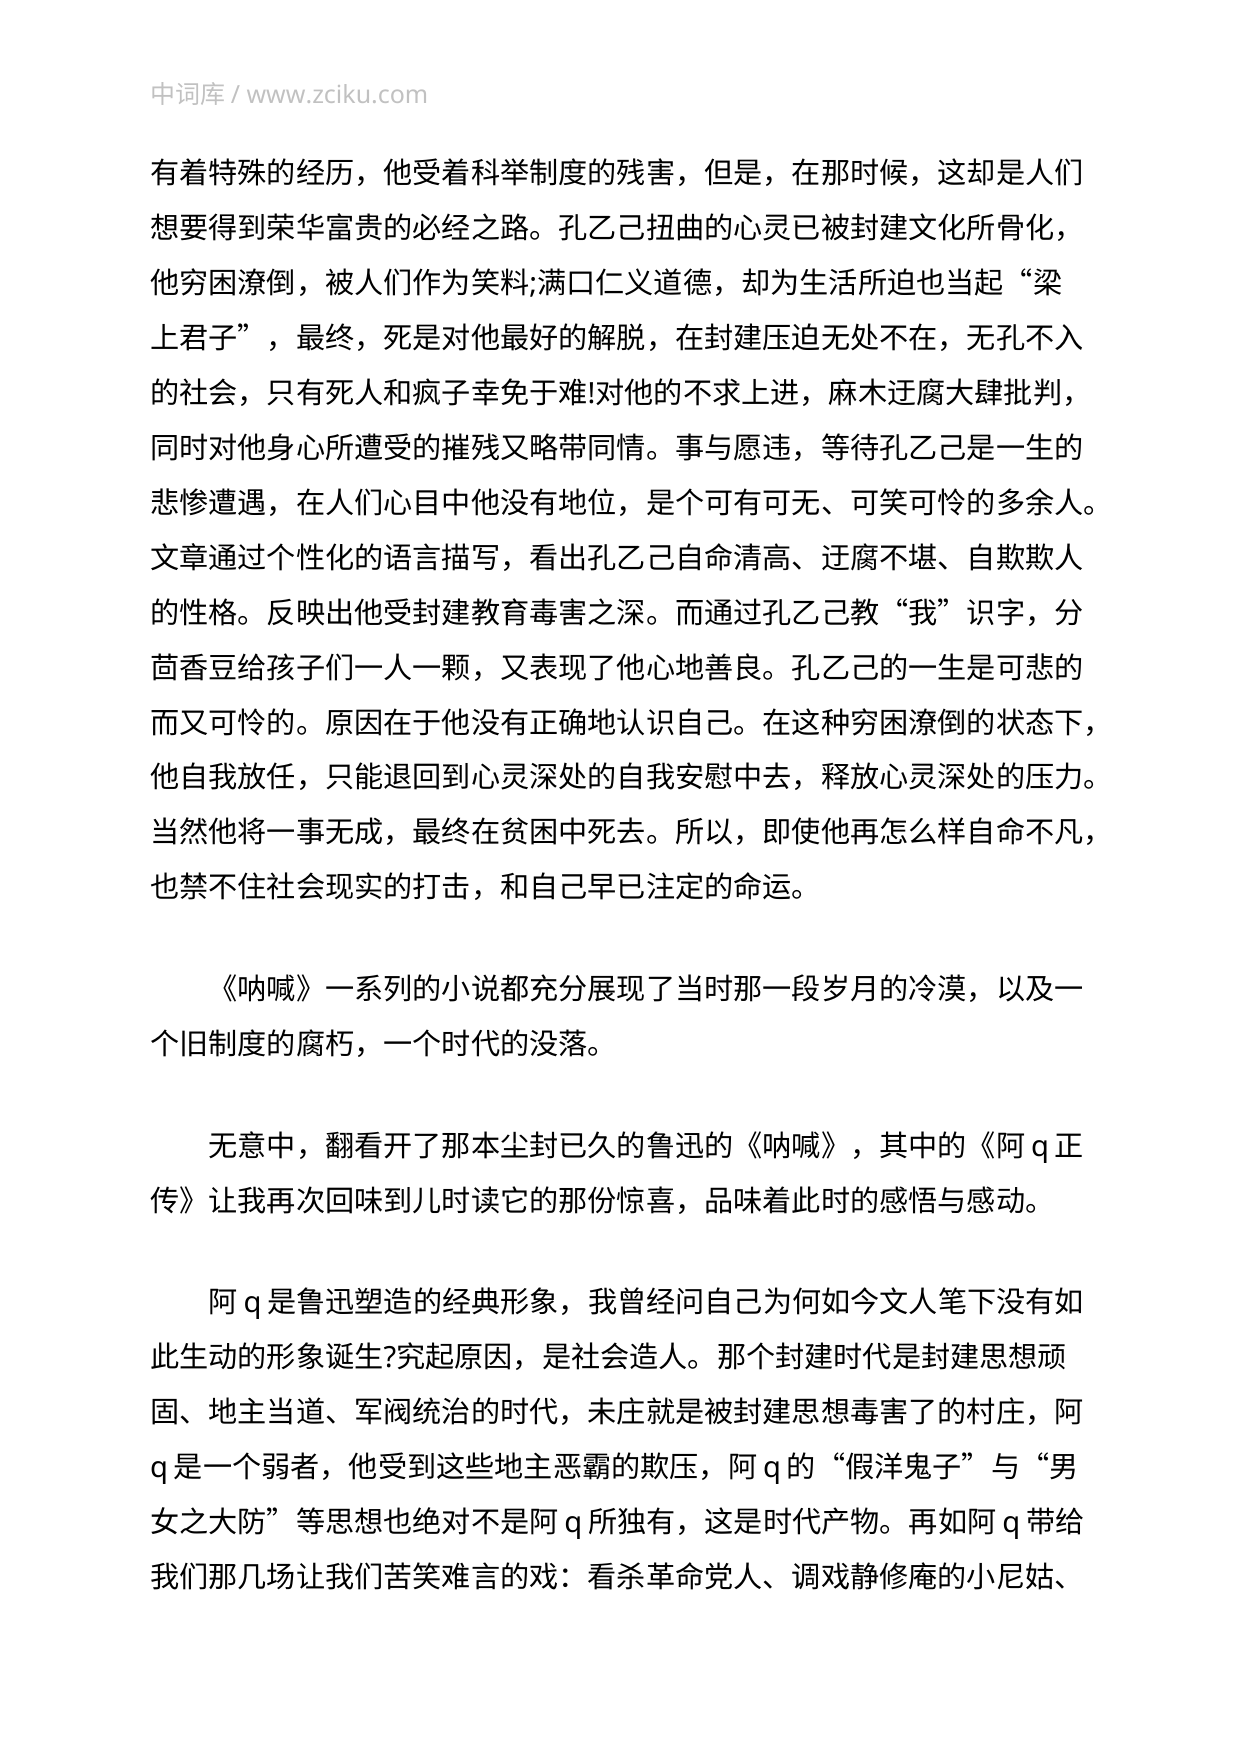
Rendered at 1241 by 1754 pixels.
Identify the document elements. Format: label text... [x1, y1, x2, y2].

text 无意中，翻看开了那本尘封已久的鲁迅的《呐喊》，其中的《阿q正传》让我再次回味到儿时读它的那份惊喜，品味着此时的感悟与感动。 [150, 1122, 1090, 1219]
text 《呐喊》一系列的小说都充分展现了当时那一段岁月的冷漠，以及一个旧制度的腐朽，一个时代的没落。 [150, 966, 1090, 1063]
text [150, 150, 1090, 906]
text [150, 1279, 1090, 1596]
